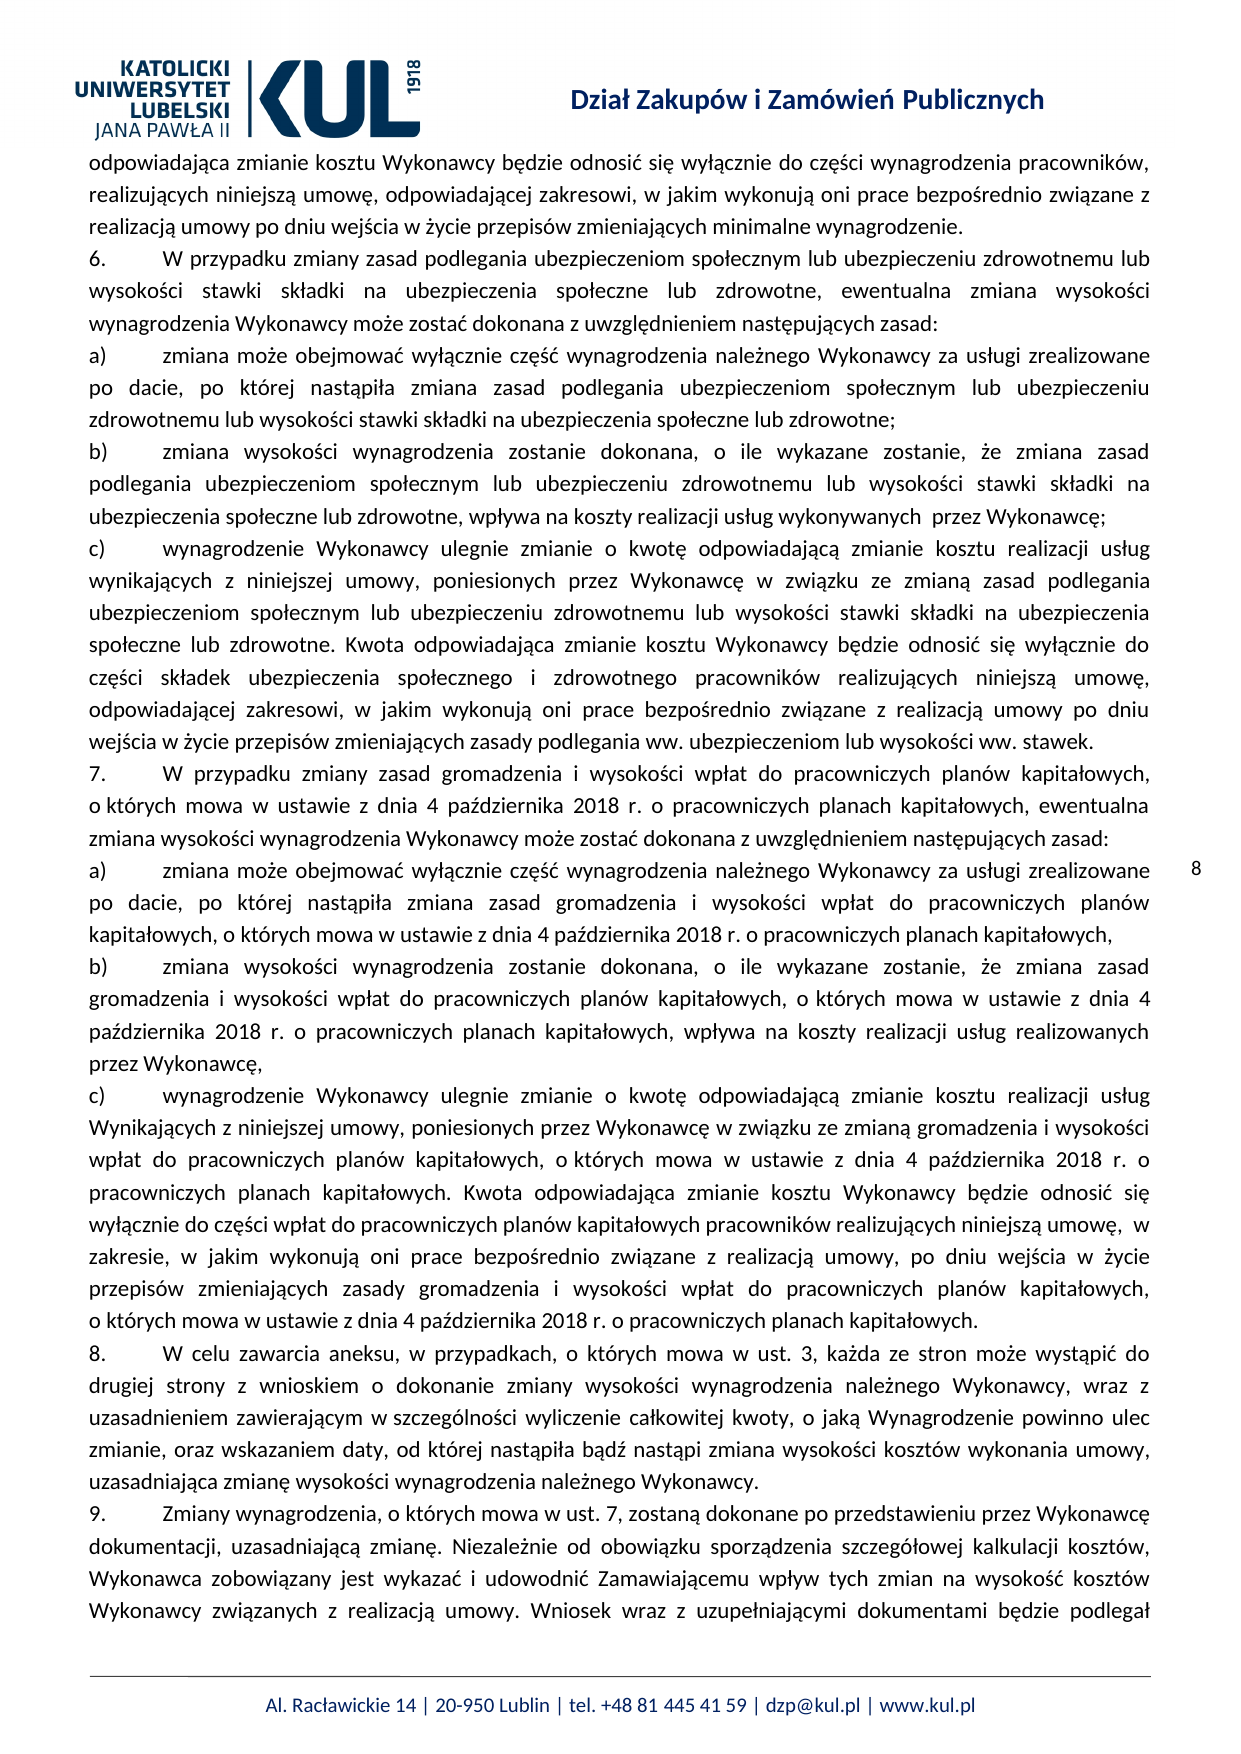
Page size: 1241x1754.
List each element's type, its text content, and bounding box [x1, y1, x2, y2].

list W przypadku zmiany zasad gromadzenia i wysokości wpłat do pracowniczych planów kapitałowych, o których mowa w ustawie z dnia 4 października 2018 r. o pracowniczych planach kapitałowych, ewentualna zmiana wysokości wynagrodzenia Wykonawcy może zostać dokonana z uwzględnieniem następujących zasad: [89, 759, 1152, 852]
list zmiana może obejmować wyłącznie część wynagrodzenia należnego Wykonawcy za usługi zrealizowane po dacie, po której nastąpiła zmiana zasad gromadzenia i wysokości wpłat do pracowniczych planów kapitałowych, o których mowa w ustawie z dnia 4 października 2018 r. o pracowniczych planach kapitałowych, [89, 856, 1152, 948]
list wynagrodzenie Wykonawcy ulegnie zmianie o kwotę odpowiadającą zmianie kosztu realizacji usług Wynikających z niniejszej umowy, poniesionych przez Wykonawcę w związku ze zmianą gromadzenia i wysokości wpłat do pracowniczych planów kapitałowych, o których mowa w ustawie z dnia 4 października 2018 r. o pracowniczych planach kapitałowych. Kwota odpowiadająca zmianie kosztu Wykonawcy będzie odnosić się wyłącznie do części wpłat do pracowniczych planów kapitałowych pracowników realizujących niniejszą umowę, w zakresie, w jakim wykonują oni prace bezpośrednio związane z realizacją umowy, po dniu wejścia w życie przepisów zmieniających zasady gromadzenia i wysokości wpłat do pracowniczych planów kapitałowych, o których mowa w ustawie z dnia 4 października 2018 r. o pracowniczych planach kapitałowych. [89, 1081, 1152, 1334]
picture [0, 0, 1175, 148]
list W przypadku zmiany zasad podlegania ubezpieczeniom społecznym lub ubezpieczeniu zdrowotnemu lub wysokości stawki składki na ubezpieczenia społeczne lub zdrowotne, ewentualna zmiana wysokości wynagrodzenia Wykonawcy może zostać dokonana z uwzględnieniem następujących zasad: [89, 244, 1152, 337]
list zmiana wysokości wynagrodzenia zostanie dokonana, o ile wykazane zostanie, że zmiana zasad podlegania ubezpieczeniom społecznym lub ubezpieczeniu zdrowotnemu lub wysokości stawki składki na ubezpieczenia społeczne lub zdrowotne, wpływa na koszty realizacji usług wykonywanych przez Wykonawcę; [89, 437, 1152, 530]
list W celu zawarcia aneksu, w przypadkach, o których mowa w ust. 3, każda ze stron może wystąpić do drugiej strony z wnioskiem o dokonanie zmiany wysokości wynagrodzenia należnego Wykonawcy, wraz z uzasadnieniem zawierającym w szczególności wyliczenie całkowitej kwoty, o jaką Wynagrodzenie powinno ulec zmianie, oraz wskazaniem daty, od której nastąpiła bądź nastąpi zmiana wysokości kosztów wykonania umowy, uzasadniająca zmianę wysokości wynagrodzenia należnego Wykonawcy. [89, 1339, 1152, 1495]
list wynagrodzenie Wykonawcy ulegnie zmianie o kwotę odpowiadającą zmianie kosztu realizacji usług wynikających z niniejszej umowy, poniesionych przez Wykonawcę w związku ze zmianą zasad podlegania ubezpieczeniom społecznym lub ubezpieczeniu zdrowotnemu lub wysokości stawki składki na ubezpieczenia społeczne lub zdrowotne. Kwota odpowiadająca zmianie kosztu Wykonawcy będzie odnosić się wyłącznie do części składek ubezpieczenia społecznego i zdrowotnego pracowników realizujących niniejszą umowę, odpowiadającej zakresowi, w jakim wykonują oni prace bezpośrednio związane z realizacją umowy po dniu wejścia w życie przepisów zmieniających zasady podlegania ww. ubezpieczeniom lub wysokości ww. stawek. [89, 534, 1152, 755]
list zmiana wysokości wynagrodzenia zostanie dokonana, o ile wykazane zostanie, że zmiana zasad gromadzenia i wysokości wpłat do pracowniczych planów kapitałowych, o których mowa w ustawie z dnia 4 października 2018 r. o pracowniczych planach kapitałowych, wpływa na koszty realizacji usług realizowanych przez Wykonawcę, [89, 952, 1152, 1077]
list zmiana może obejmować wyłącznie część wynagrodzenia należnego Wykonawcy za usługi zrealizowane po dacie, po której nastąpiła zmiana zasad podlegania ubezpieczeniom społecznym lub ubezpieczeniu zdrowotnemu lub wysokości stawki składki na ubezpieczenia społeczne lub zdrowotne; [89, 341, 1152, 433]
